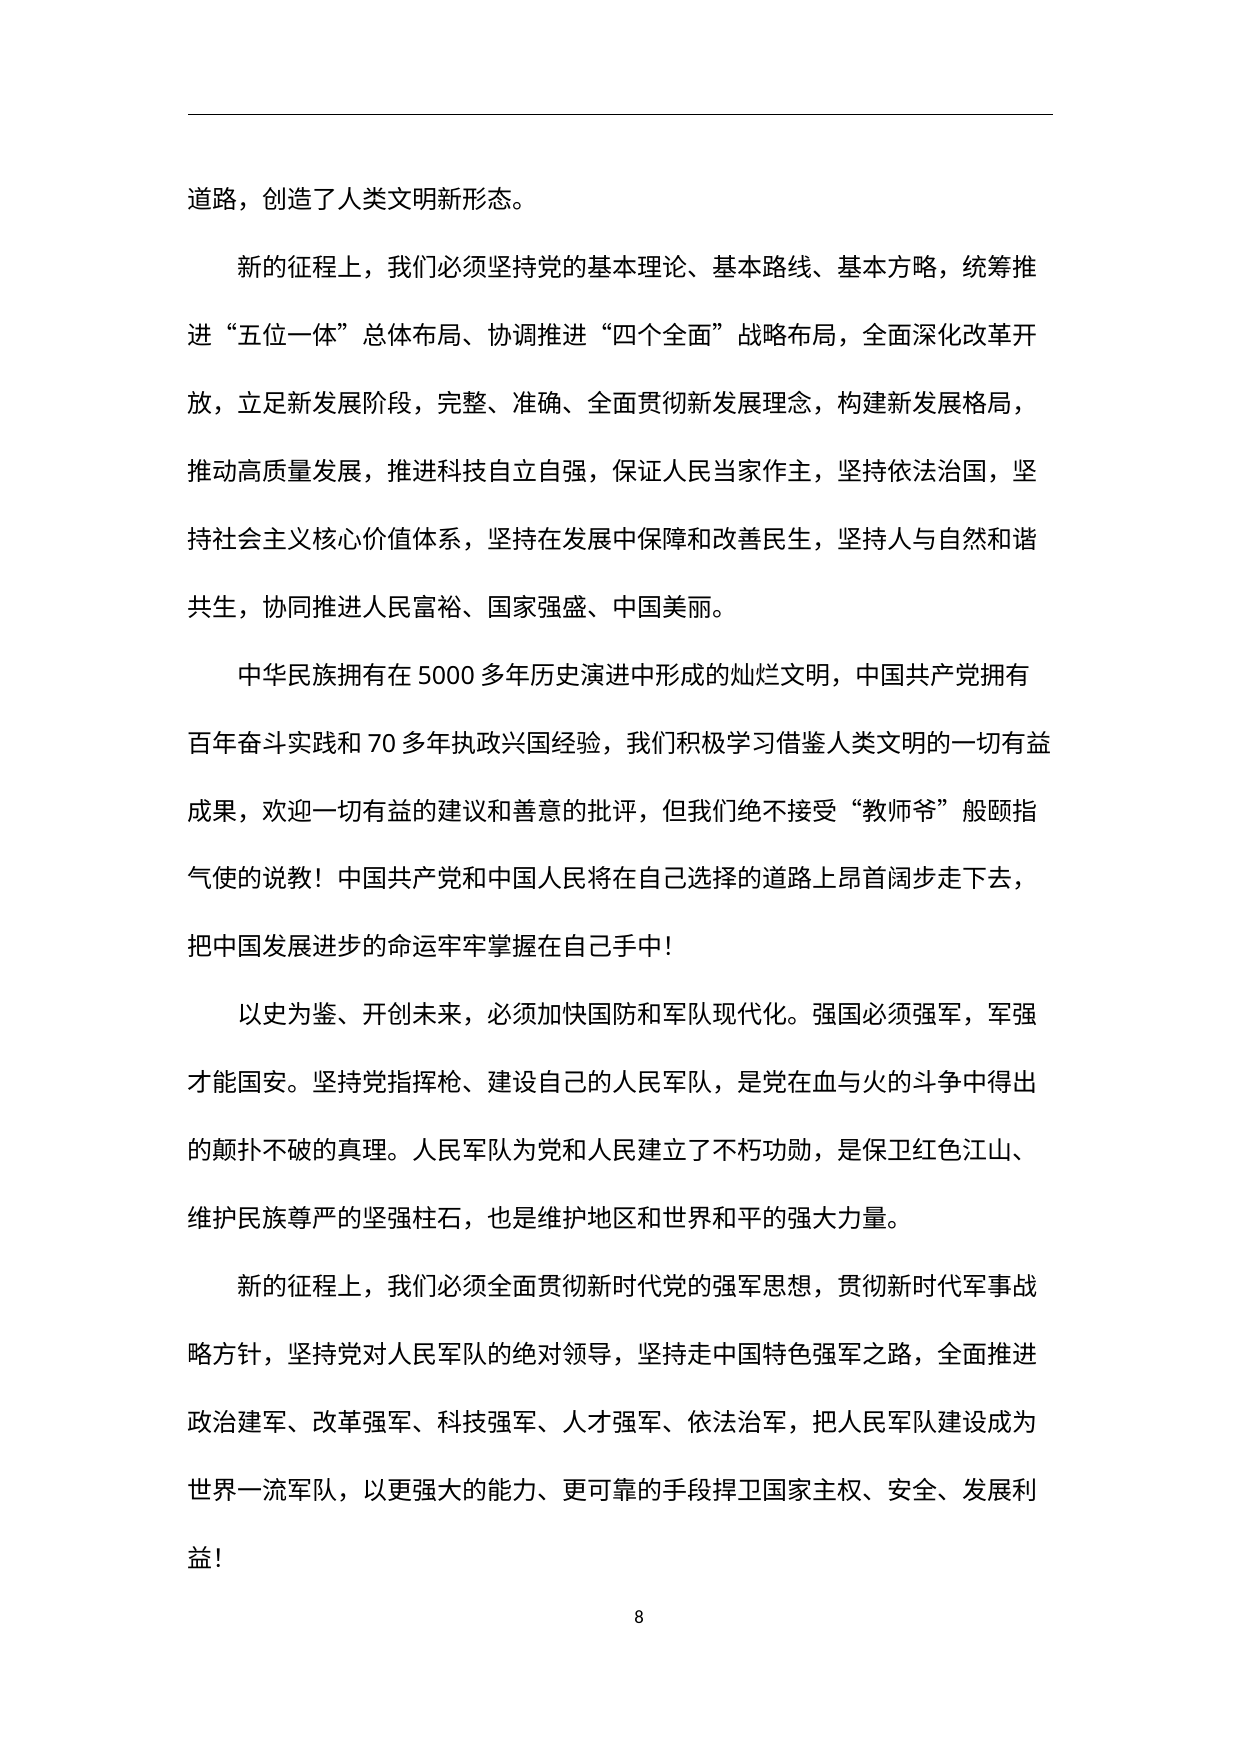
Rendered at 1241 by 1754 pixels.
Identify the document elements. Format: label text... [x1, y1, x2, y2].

text 新的征程上，我们必须全面贯彻新时代党的强军思想，贯彻新时代军事战略方针，坚持党对人民军队的绝对领导，坚持走中国特色强军之路，全面推进政治建军、改革强军、科技强军、人才强军、依法治军，把人民军队建设成为世界一流军队，以更强大的能力、更可靠的手段捍卫国家主权、安全、发展利益！ [187, 1251, 1053, 1590]
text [187, 164, 1053, 232]
text 中华民族拥有在5000多年历史演进中形成的灿烂文明，中国共产党拥有百年奋斗实践和70多年执政兴国经验，我们积极学习借鉴人类文明的一切有益成果，欢迎一切有益的建议和善意的批评，但我们绝不接受“教师爷”般颐指气使的说教！中国共产党和中国人民将在自己选择的道路上昂首阔步走下去，把中国发展进步的命运牢牢掌握在自己手中！ [187, 639, 1053, 979]
text 以史为鉴、开创未来，必须加快国防和军队现代化。强国必须强军，军强才能国安。坚持党指挥枪、建设自己的人民军队，是党在血与火的斗争中得出的颠扑不破的真理。人民军队为党和人民建立了不朽功勋，是保卫红色江山、维护民族尊严的坚强柱石，也是维护地区和世界和平的强大力量。 [187, 979, 1053, 1251]
text 新的征程上，我们必须坚持党的基本理论、基本路线、基本方略，统筹推进“五位一体”总体布局、协调推进“四个全面”战略布局，全面深化改革开放，立足新发展阶段，完整、准确、全面贯彻新发展理念，构建新发展格局，推动高质量发展，推进科技自立自强，保证人民当家作主，坚持依法治国，坚持社会主义核心价值体系，坚持在发展中保障和改善民生，坚持人与自然和谐共生，协同推进人民富裕、国家强盛、中国美丽。 [187, 232, 1053, 639]
